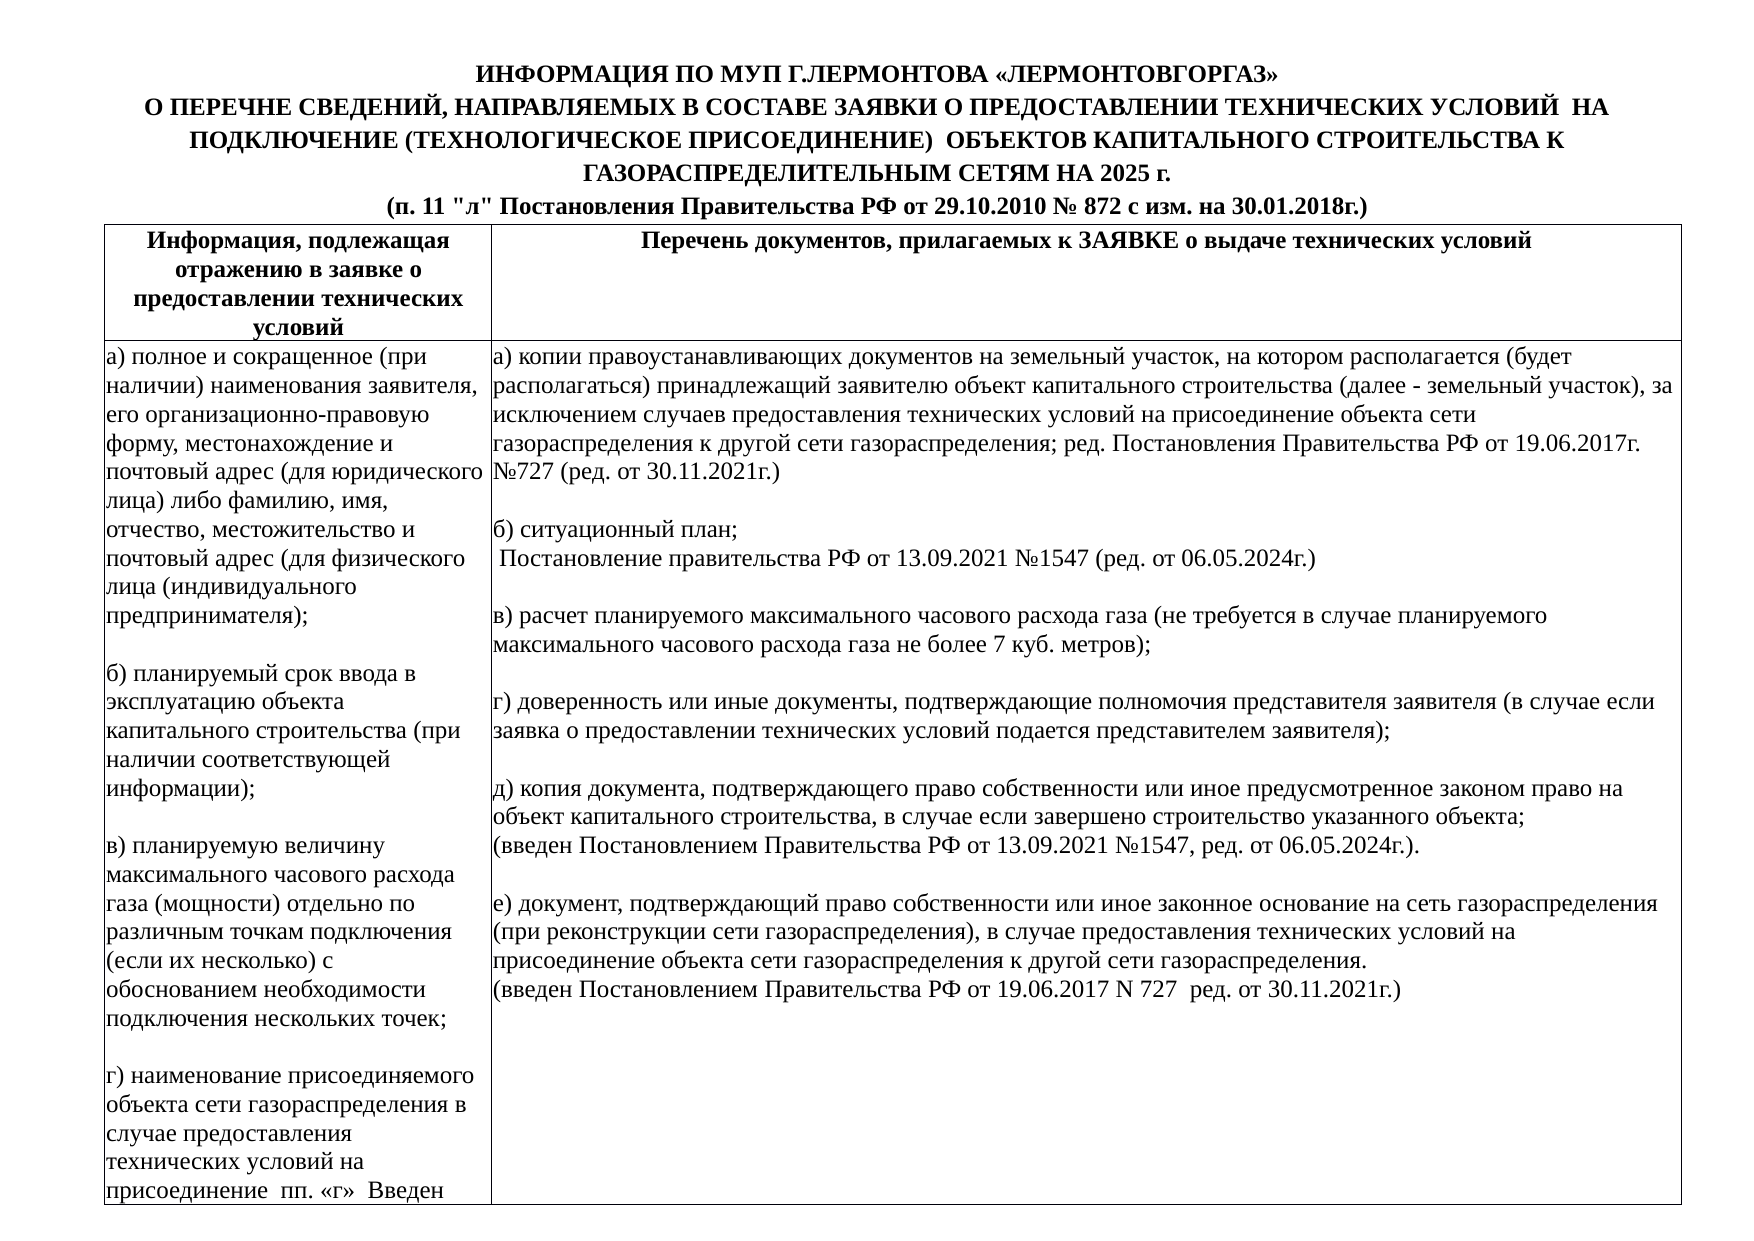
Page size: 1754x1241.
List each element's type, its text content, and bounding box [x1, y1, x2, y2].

text О ПЕРЕЧНЕ СВЕДЕНИЙ, НАПРАВЛЯЕМЫХ В СОСТАВЕ ЗАЯВКИ О ПРЕДОСТАВЛЕНИИ ТЕХНИЧЕСКИХ УСЛОВИЙ НА ПОДКЛЮЧЕНИЕ (ТЕХНОЛОГИЧЕСКОЕ ПРИСОЕДИНЕНИЕ) ОБЪЕКТОВ КАПИТАЛЬНОГО СТРОИТЕЛЬСТВА К ГАЗОРАСПРЕДЕЛИТЕЛЬНЫМ СЕТЯМ НА 2025 г. [118, 92, 1636, 187]
text ИНФОРМАЦИЯ ПО МУП Г.ЛЕРМОНТОВА «ЛЕРМОНТОВГОРГАЗ» [118, 59, 1636, 88]
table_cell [105, 341, 491, 1204]
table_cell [492, 341, 1681, 1204]
text (п. 11 "л" Постановления Правительства РФ от 29.10.2010 № 872 с изм. на 30.01.2018г.) [118, 191, 1636, 220]
table_header Информация, подлежащая отражению в заявке о предоставлении технических условий [105, 225, 491, 340]
table_header Перечень документов, прилагаемых к ЗАЯВКЕ о выдаче технических условий [492, 225, 1681, 340]
